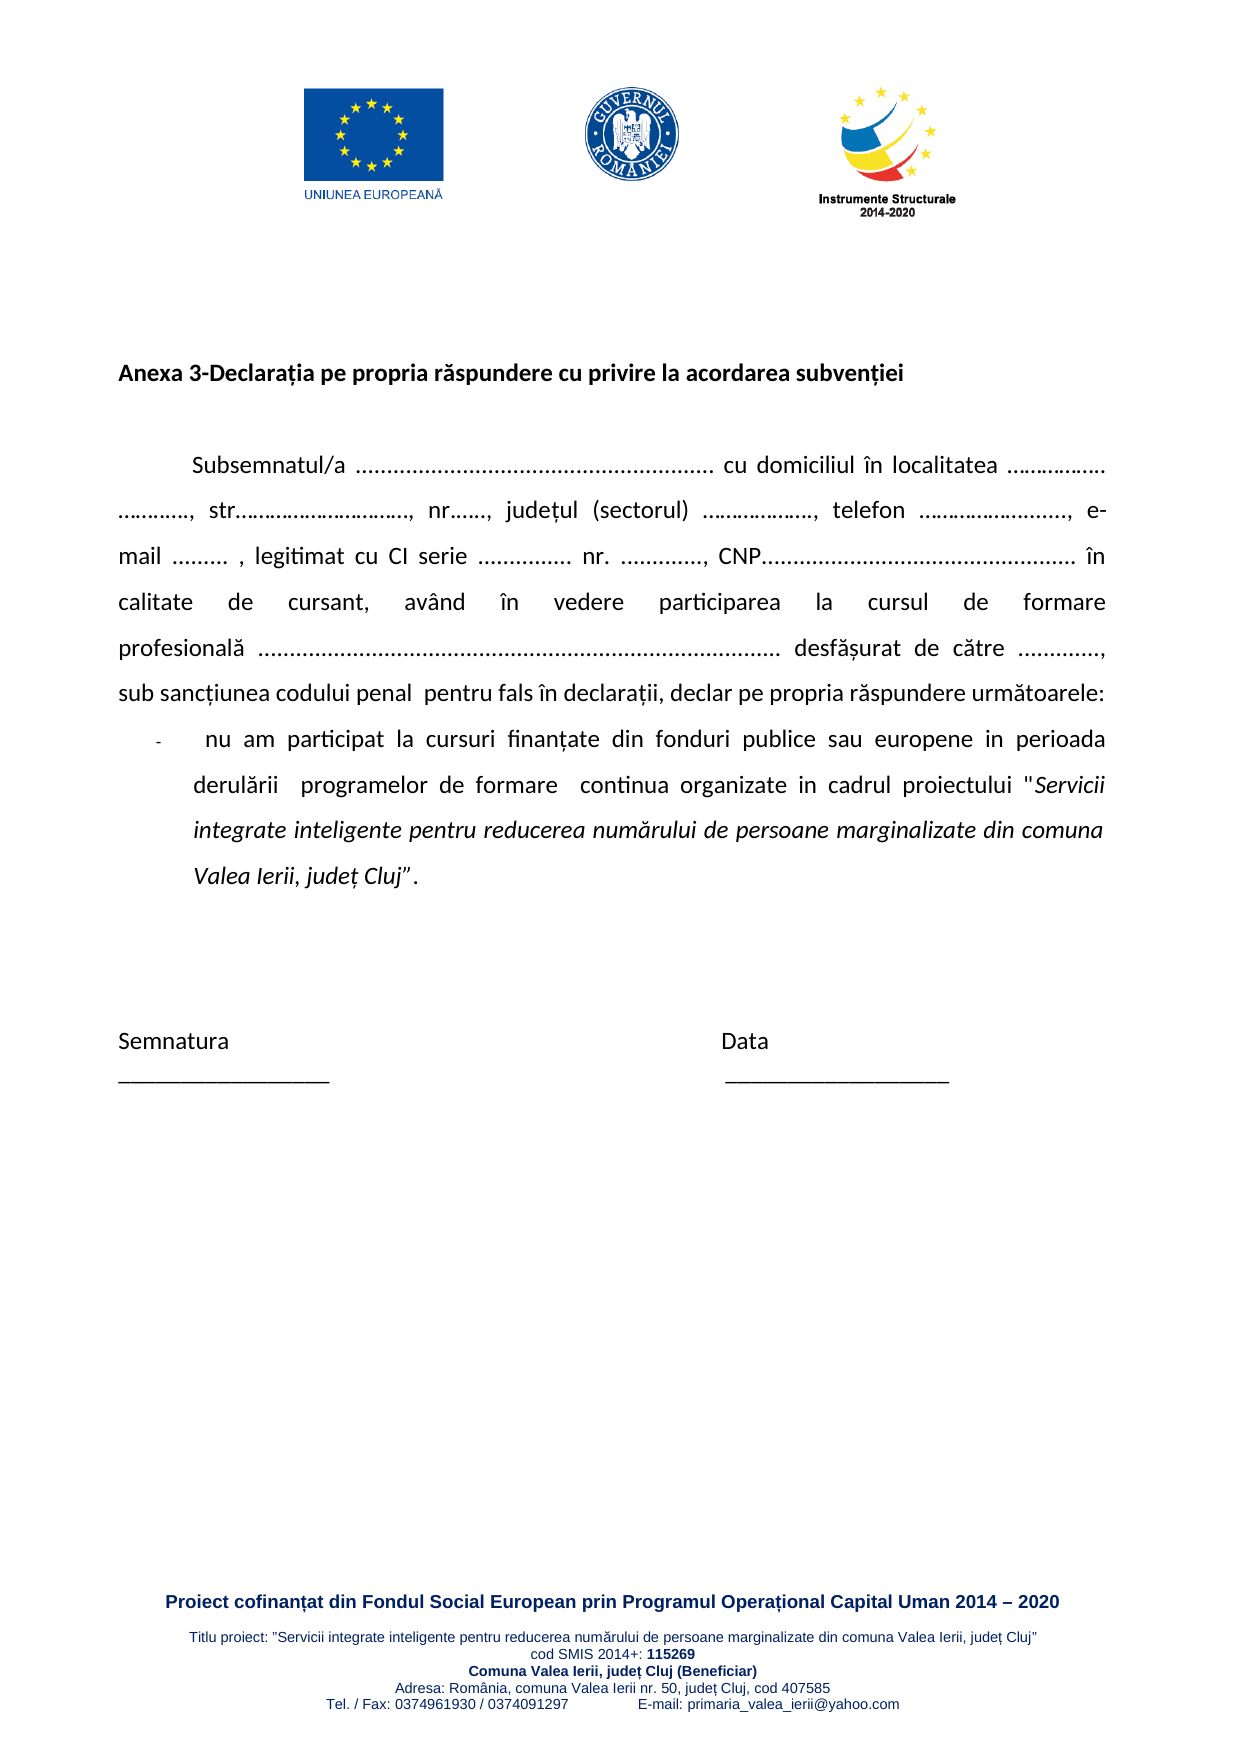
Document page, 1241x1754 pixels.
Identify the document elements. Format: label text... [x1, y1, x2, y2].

text _________________ __________________ [118, 1056, 1107, 1087]
picture [217, 66, 1037, 234]
list nu am participat la cursuri finanțate din fonduri publice sau europene in perioada derulării programelor de formare continua organizate in cadrul proiectului "Servicii integrate inteligente pentru reducerea numărului de persoane marginalizate din comuna Valea Ierii, județ Cluj”. [156, 723, 1107, 891]
text Anexa 3-Declarația pe propria răspundere cu privire la acordarea subvenției [118, 357, 1107, 388]
text Semnatura Data [118, 1026, 1107, 1056]
text Subsemnatul/a ......................................................... cu domiciliul în localitatea ……………..……..…., str…………………………, nr.….., judeţul (sectorul) ………………., telefon ………………......., e-mail ......... , legitimat cu CI serie ............... nr. ............., CNP.................................................. în calitate de cursant, având în vedere participarea la cursul de formare profesională ................................................................................... desfăşurat de către ............., sub sancţiunea codului penal pentru fals în declaraţii, declar pe propria răspundere următoarele: [118, 449, 1107, 708]
